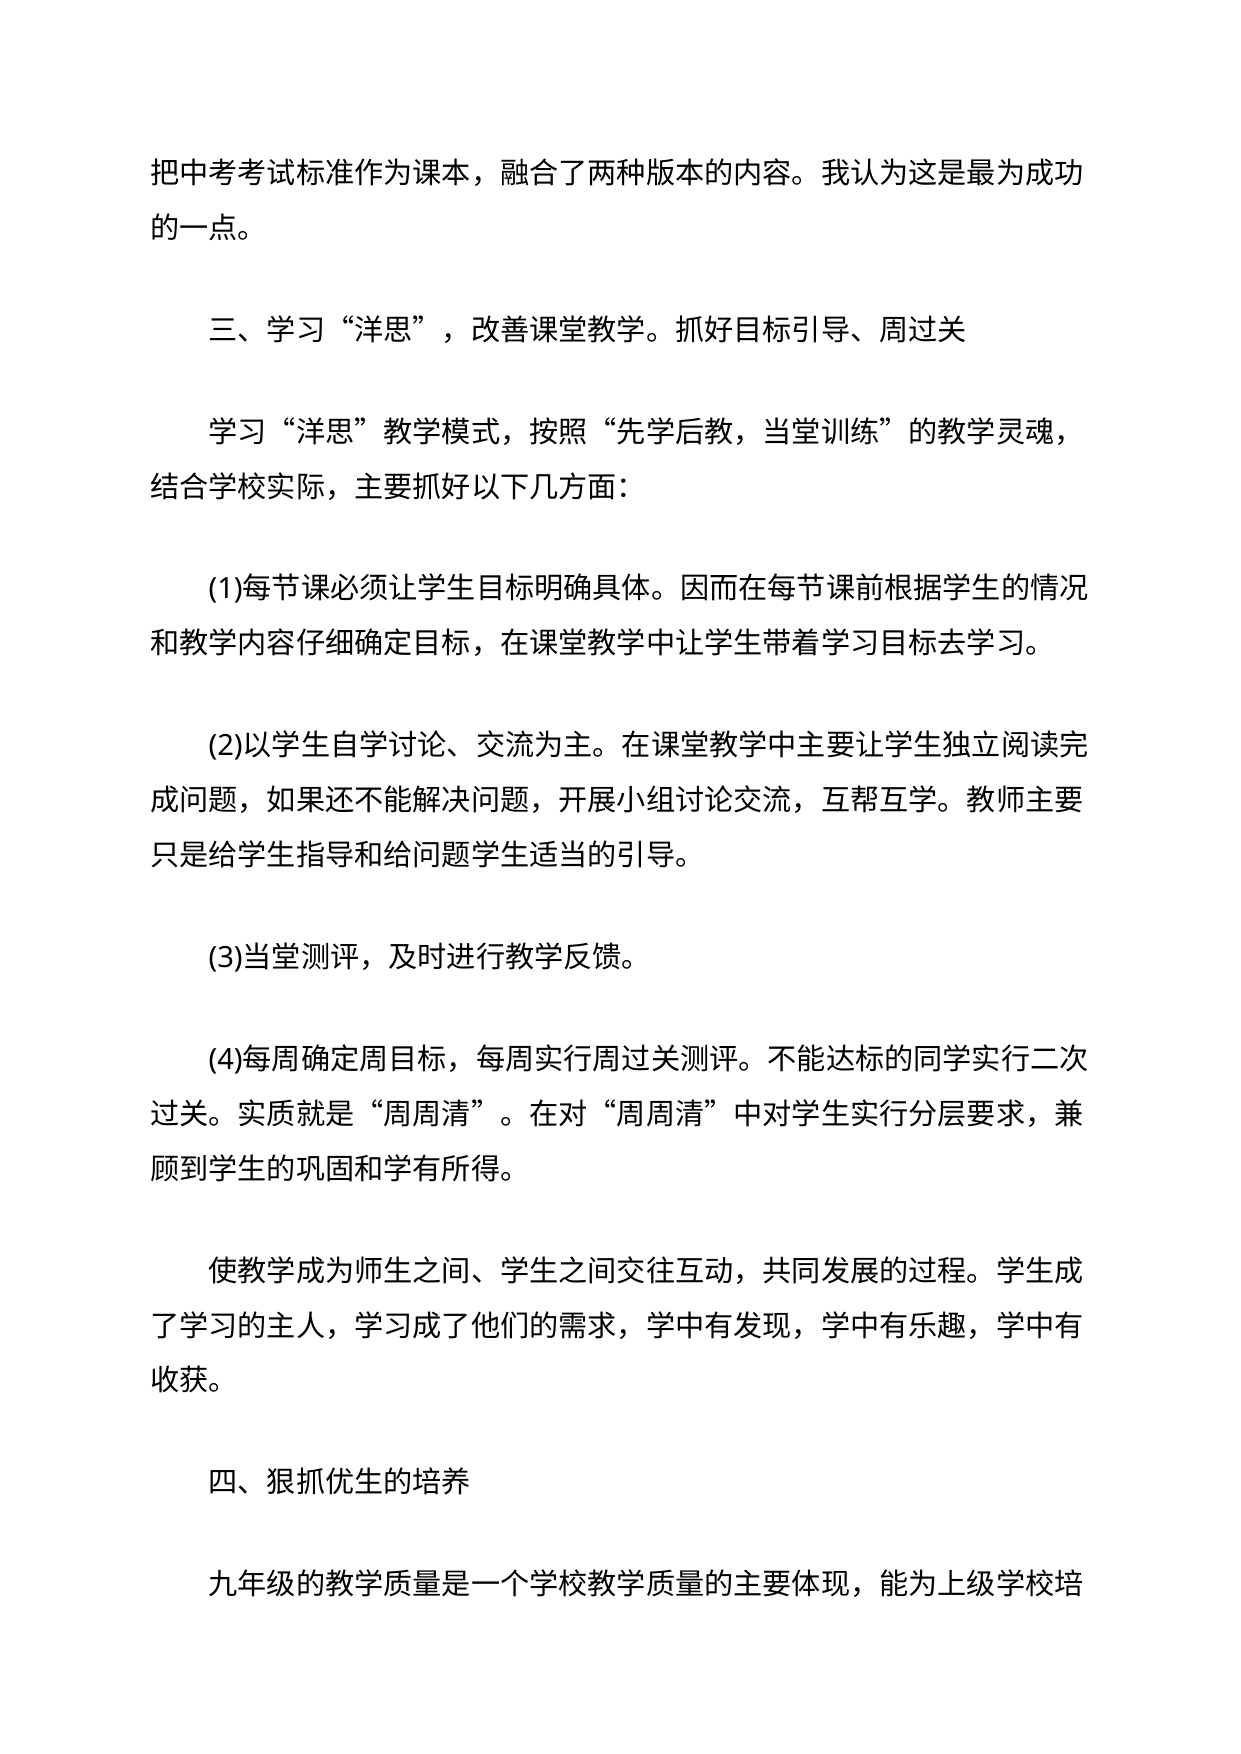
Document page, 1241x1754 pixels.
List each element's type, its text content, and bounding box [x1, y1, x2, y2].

text 四、狠抓优生的培养 [150, 1459, 1090, 1501]
text (3)当堂测评，及时进行教学反馈。 [150, 933, 1090, 976]
text 三、学习“洋思”，改善课堂教学。抓好目标引导、周过关 [150, 307, 1090, 349]
text 学习“洋思”教学模式，按照“先学后教，当堂训练”的教学灵魂，结合学校实际，主要抓好以下几方面： [150, 408, 1090, 506]
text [150, 150, 1090, 247]
text (4)每周确定周目标，每周实行周过关测评。不能达标的同学实行二次过关。实质就是“周周清”。在对“周周清”中对学生实行分层要求，兼顾到学生的巩固和学有所得。 [150, 1036, 1090, 1188]
text (2)以学生自学讨论、交流为主。在课堂教学中主要让学生独立阅读完成问题，如果还不能解决问题，开展小组讨论交流，互帮互学。教师主要只是给学生指导和给问题学生适当的引导。 [150, 722, 1090, 874]
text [150, 1561, 1090, 1603]
text (1)每节课必须让学生目标明确具体。因而在每节课前根据学生的情况和教学内容仔细确定目标，在课堂教学中让学生带着学习目标去学习。 [150, 565, 1090, 662]
text 使教学成为师生之间、学生之间交往互动，共同发展的过程。学生成了学习的主人，学习成了他们的需求，学中有发现，学中有乐趣，学中有收获。 [150, 1247, 1090, 1399]
